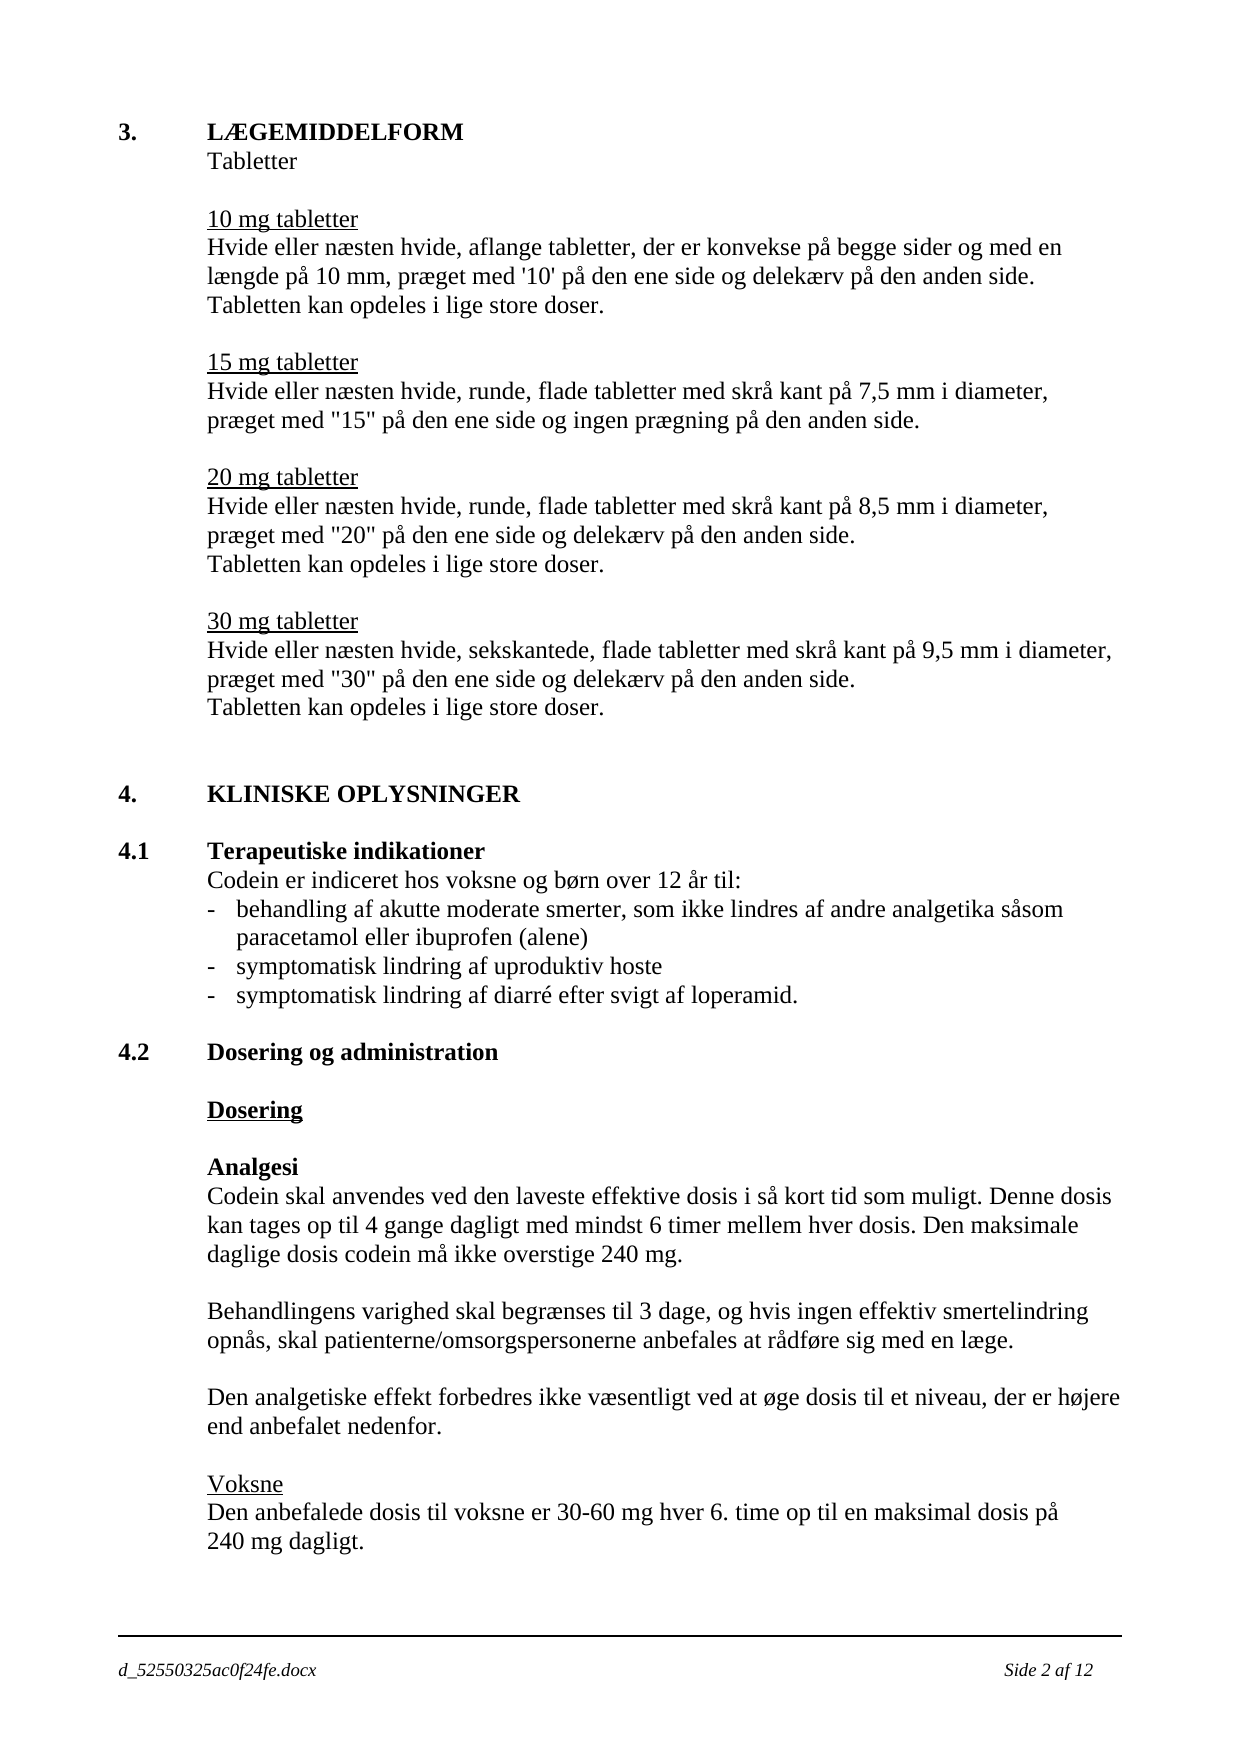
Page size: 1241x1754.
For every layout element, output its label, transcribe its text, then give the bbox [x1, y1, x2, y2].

text Hvide eller næsten hvide, runde, flade tabletter med skrå kant på 8,5 mm i diameter, præget med "20" på den ene side og delekærv på den anden side. [207, 491, 1122, 549]
text Codein er indiceret hos voksne og børn over 12 år til: [207, 865, 1122, 894]
text 4.1 Terapeutiske indikationer [118, 836, 1122, 865]
text 4. KLINISKE OPLYSNINGER [118, 779, 1122, 807]
text Den analgetiske effekt forbedres ikke væsentligt ved at øge dosis til et niveau, der er højere end anbefalet nedenfor. [207, 1382, 1122, 1440]
text Behandlingens varighed skal begrænses til 3 dage, og hvis ingen effektiv smertelindring opnås, skal patienterne/omsorgspersonerne anbefales at rådføre sig med en læge. [207, 1296, 1122, 1354]
text Tabletter [207, 146, 1122, 175]
text Dosering [207, 1095, 1122, 1124]
list behandling af akutte moderate smerter, som ikke lindres af andre analgetika såsom paracetamol eller ibuprofen (alene) [207, 894, 1122, 951]
text Codein skal anvendes ved den laveste effektive dosis i så kort tid som muligt. Denne dosis kan tages op til 4 gange dagligt med mindst 6 timer mellem hver dosis. Den maksimale daglige dosis codein må ikke overstige 240 mg. [207, 1181, 1122, 1267]
text 20 mg tabletter [207, 462, 1122, 491]
text 3. LÆGEMIDDELFORM [118, 117, 1122, 146]
text 15 mg tabletter [207, 347, 1122, 376]
text Voksne [207, 1469, 1122, 1497]
text Analgesi [207, 1152, 1122, 1181]
text Den anbefalede dosis til voksne er 30-60 mg hver 6. time op til en maksimal dosis på 240 mg dagligt. [207, 1497, 1122, 1555]
text 30 mg tabletter [207, 606, 1122, 635]
text Hvide eller næsten hvide, aflange tabletter, der er konvekse på begge sider og med en længde på 10 mm, præget med '10' på den ene side og delekærv på den anden side. Tabletten kan opdeles i lige store doser. [207, 232, 1122, 319]
text Tabletten kan opdeles i lige store doser. [207, 549, 1122, 577]
text Hvide eller næsten hvide, runde, flade tabletter med skrå kant på 7,5 mm i diameter, præget med "15" på den ene side og ingen prægning på den anden side. [207, 376, 1122, 434]
text 10 mg tabletter [207, 204, 1122, 232]
list symptomatisk lindring af diarré efter svigt af loperamid. [207, 980, 1122, 1009]
list symptomatisk lindring af uproduktiv hoste [207, 951, 1122, 980]
text 4.2 Dosering og administration [118, 1037, 1122, 1066]
text Hvide eller næsten hvide, sekskantede, flade tabletter med skrå kant på 9,5 mm i diameter, præget med "30" på den ene side og delekærv på den anden side. [207, 635, 1122, 692]
text Tabletten kan opdeles i lige store doser. [207, 692, 1122, 721]
